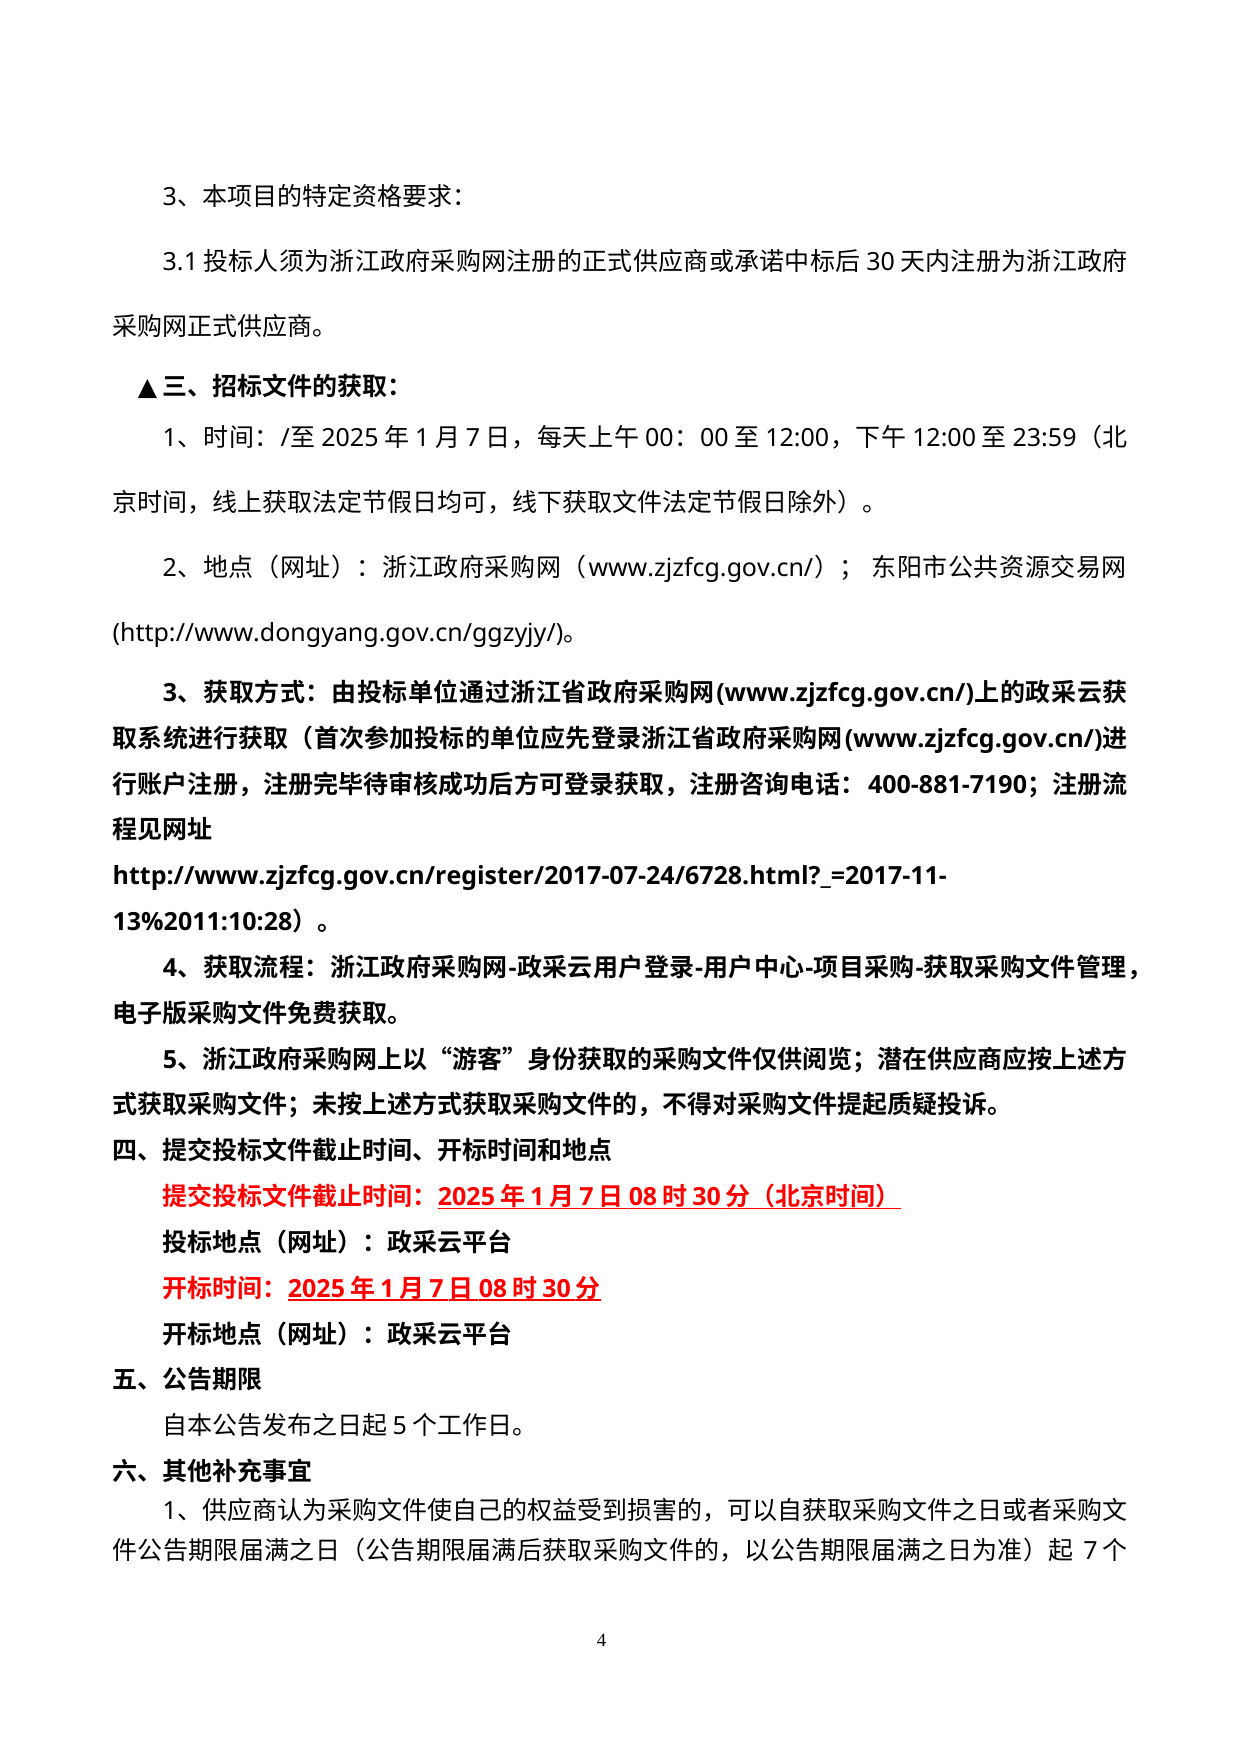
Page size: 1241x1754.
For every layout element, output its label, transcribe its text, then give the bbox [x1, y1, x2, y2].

list 其他补充事宜 [112, 1442, 1128, 1488]
text 3、获取方式：由投标单位通过浙江省政府采购网(www.zjzfcg.gov.cn/)上的政采云获取系统进行获取（首次参加投标的单位应先登录浙江省政府采购网(www.zjzfcg.gov.cn/)进行账户注册，注册完毕待审核成功后方可登录获取，注册咨询电话：400-881-7190；注册流程见网址 [112, 663, 1128, 846]
text 自本公告发布之日起5个工作日。 [112, 1396, 1128, 1442]
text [112, 1488, 1128, 1567]
text 4、获取流程：浙江政府采购网-政采云用户登录-用户中心-项目采购-获取采购文件管理，电子版采购文件免费获取。 [112, 938, 1128, 1029]
text 投标地点（网址）：政采云平台 [112, 1213, 1128, 1259]
text ▲三、招标文件的获取： [112, 357, 1128, 403]
text 开标地点（网址）：政采云平台 [112, 1304, 1128, 1350]
text 5、浙江政府采购网上以“游客”身份获取的采购文件仅供阅览；潜在供应商应按上述方式获取采购文件；未按上述方式获取采购文件的，不得对采购文件提起质疑投诉。 [112, 1029, 1128, 1121]
text 3、本项目的特定资格要求： [112, 162, 1128, 227]
text 提交投标文件截止时间：2025年1月7日08时30分（北京时间） [112, 1167, 1128, 1213]
text 开标时间：2025年1月7日08时30分 [112, 1259, 1128, 1304]
text 五、公告期限 [112, 1350, 1128, 1396]
text 3.1投标人须为浙江政府采购网注册的正式供应商或承诺中标后30天内注册为浙江政府采购网正式供应商。 [112, 227, 1128, 357]
text 1、时间：/至2025年1月7日，每天上午00：00至12:00，下午12:00至23:59（北京时间，线上获取法定节假日均可，线下获取文件法定节假日除外）。 [112, 403, 1128, 533]
text 四、提交投标文件截止时间、开标时间和地点 [112, 1121, 1128, 1167]
text http://www.zjzfcg.gov.cn/register/2017-07-24/6728.html?_=2017-11-13%2011:10:28）。 [112, 846, 1128, 938]
text 2、地点（网址）：浙江政府采购网（www.zjzfcg.gov.cn/）； 东阳市公共资源交易网(http://www.dongyang.gov.cn/ggzyjy/)。 [112, 533, 1128, 663]
